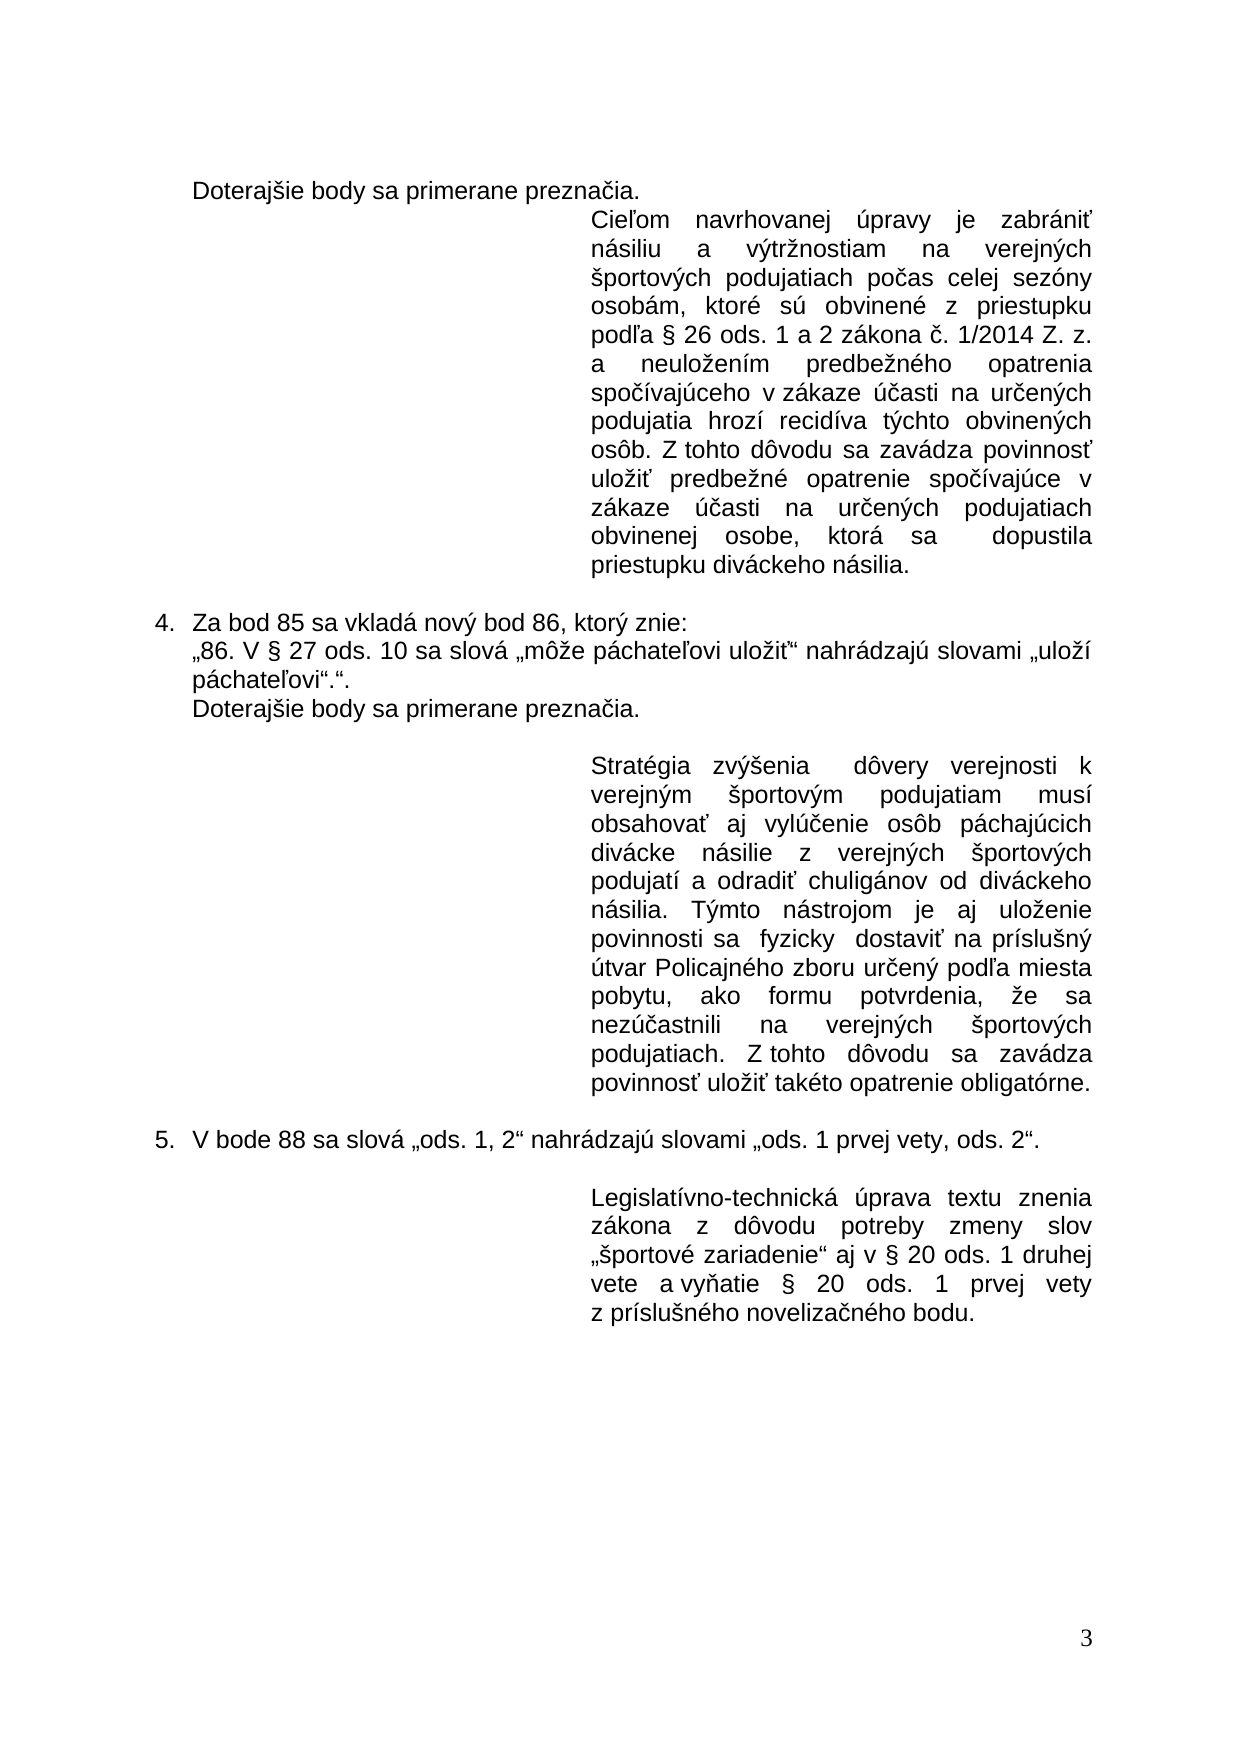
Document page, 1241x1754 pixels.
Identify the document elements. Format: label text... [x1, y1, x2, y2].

text Legislatívno-technická úprava textu znenia zákona z dôvodu potreby zmeny slov „športové zariadenie“ aj v § 20 ods. 1 druhej vete a vyňatie § 20 ods. 1 prvej vety z príslušného novelizačného bodu. [591, 1183, 1093, 1326]
list Stratégia zvýšenia dôvery verejnosti k verejným športovým podujatiam musí obsahovať aj vylúčenie osôb páchajúcich divácke násilie z verejných športových podujatí a odradiť chuligánov od diváckeho násilia. Týmto nástrojom je aj uloženie povinnosti sa fyzicky dostaviť na príslušný útvar Policajného zboru určený podľa miesta pobytu, ako formu potvrdenia, že sa nezúčastnili na verejných športových podujatiach. Z tohto dôvodu sa zavádza povinnosť uložiť takéto opatrenie obligatórne. [591, 751, 1093, 1096]
text Doterajšie body sa primerane preznačia. [192, 694, 1093, 723]
list V bode 88 sa slová „ods. 1, 2“ nahrádzajú slovami „ods. 1 prvej vety, ods. 2“. [154, 1125, 1093, 1154]
list Cieľom navrhovanej úpravy je zabrániť násiliu a výtržnostiam na verejných športových podujatiach počas celej sezóny osobám, ktoré sú obvinené z priestupku podľa § 26 ods. 1 a 2 zákona č. 1/2014 Z. z. a neuložením predbežného opatrenia spočívajúceho v zákaze účasti na určených podujatia hrozí recidíva týchto obvinených osôb. Z tohto dôvodu sa zavádza povinnosť uložiť predbežné opatrenie spočívajúce v zákaze účasti na určených podujatiach obvinenej osobe, ktorá sa dopustila priestupku diváckeho násilia. [591, 205, 1093, 579]
text Doterajšie body sa primerane preznačia. [192, 176, 1093, 205]
list Za bod 85 sa vkladá nový bod 86, ktorý znie: [154, 608, 1093, 636]
list „86. V § 27 ods. 10 sa slová „môže páchateľovi uložiť“ nahrádzajú slovami „uloží páchateľovi“.“. [192, 636, 1093, 694]
